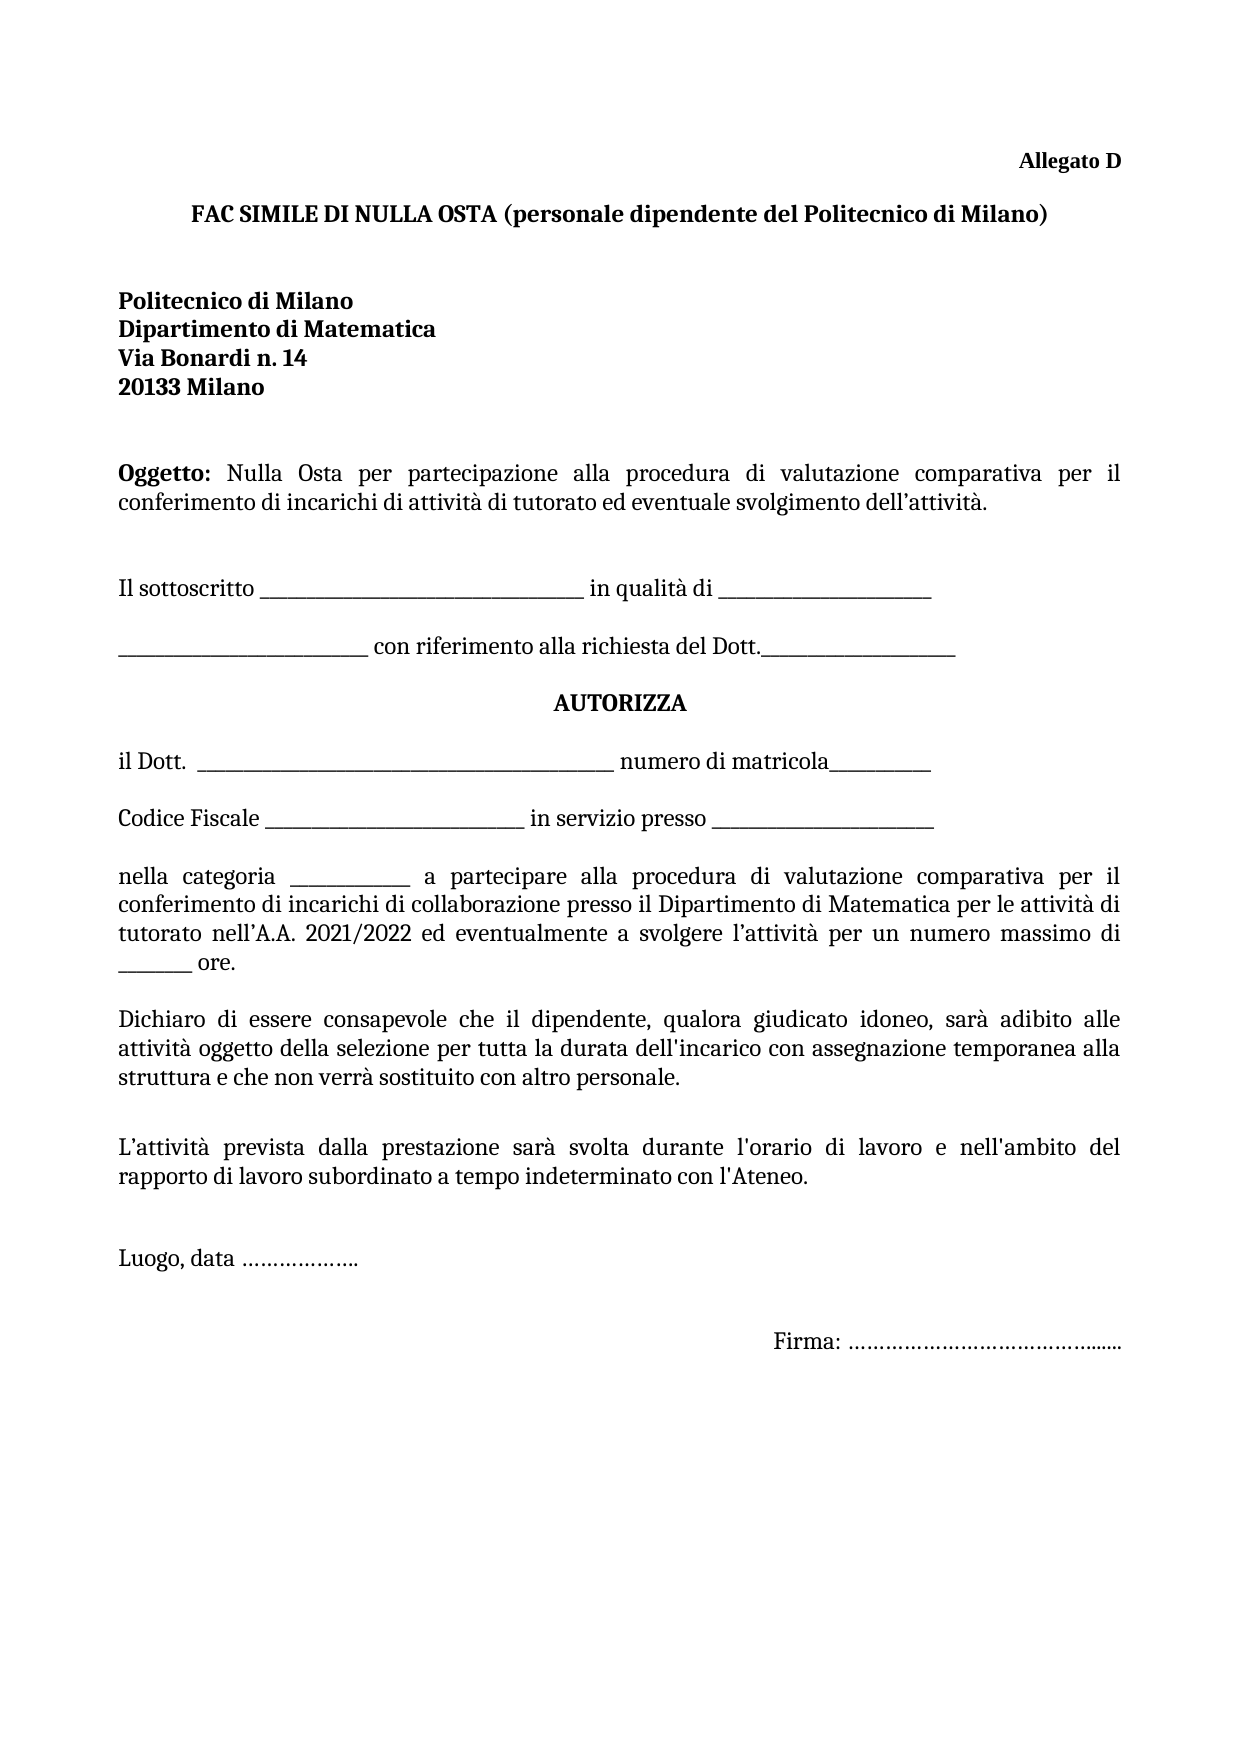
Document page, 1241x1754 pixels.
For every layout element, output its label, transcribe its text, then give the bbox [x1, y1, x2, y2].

text nella categoria _____________ a partecipare alla procedura di valutazione comparativa per il conferimento di incarichi di collaborazione presso il Dipartimento di Matematica per le attività di tutorato nell’A.A. 2021/2022 ed eventualmente a svolgere l’attività per un numero massimo di ________ ore. [118, 862, 1122, 977]
text ___________________________ con riferimento alla richiesta del Dott._____________________ [118, 632, 1122, 660]
text Dipartimento di Matematica [118, 315, 1122, 344]
text AUTORIZZA [118, 689, 1122, 718]
text Dichiaro di essere consapevole che il dipendente, qualora giudicato idoneo, sarà adibito alle attività oggetto della selezione per tutta la durata dell'incarico con assegnazione temporanea alla struttura e che non verrà sostituito con altro personale. [118, 1005, 1122, 1092]
text Allegato D [118, 148, 1122, 174]
text FAC SIMILE DI NULLA OSTA (personale dipendente del Politecnico di Milano) [118, 200, 1122, 229]
text Via Bonardi n. 14 [118, 344, 1122, 373]
text Il sottoscritto ___________________________________ in qualità di _______________________ [118, 574, 1122, 603]
text Oggetto: Nulla Osta per partecipazione alla procedura di valutazione comparativa per il conferimento di incarichi di attività di tutorato ed eventuale svolgimento dell’attività. [118, 459, 1122, 517]
text Codice Fiscale ____________________________ in servizio presso ________________________ [118, 804, 1122, 833]
text Politecnico di Milano [118, 287, 1122, 315]
text L’attività prevista dalla prestazione sarà svolta durante l'orario di lavoro e nell'ambito del rapporto di lavoro subordinato a tempo indeterminato con l'Ateneo. [118, 1133, 1122, 1190]
text Luogo, data ………………. [118, 1244, 1122, 1273]
text il Dott. _____________________________________________ numero di matricola___________ [118, 747, 1122, 775]
text Firma: …………………………………...... [118, 1327, 1122, 1355]
text 20133 Milano [118, 373, 1122, 402]
